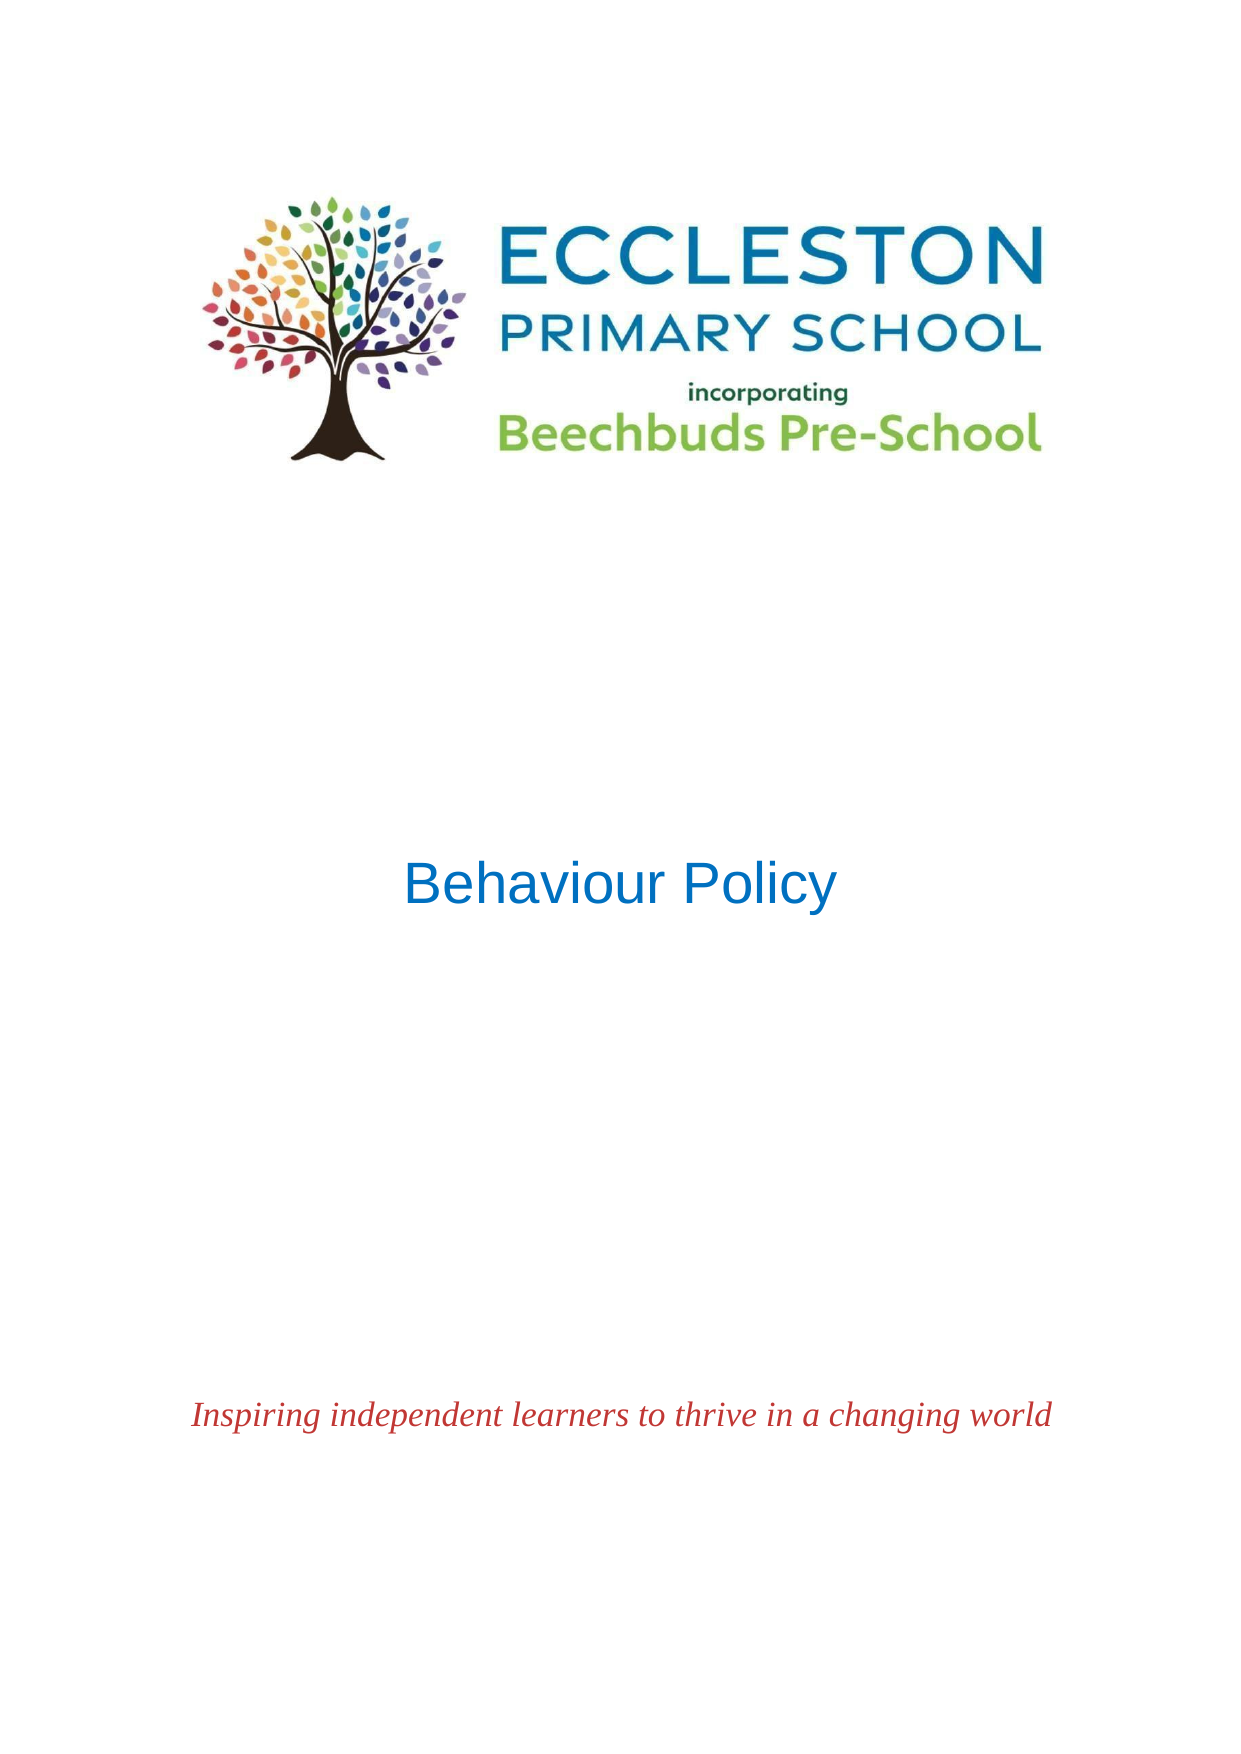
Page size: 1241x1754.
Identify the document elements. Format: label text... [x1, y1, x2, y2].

text Behaviour Policy [152, 849, 1090, 916]
text Inspiring independent learners to thrive in a changing world [191, 1393, 1090, 1434]
picture [156, 124, 1096, 535]
